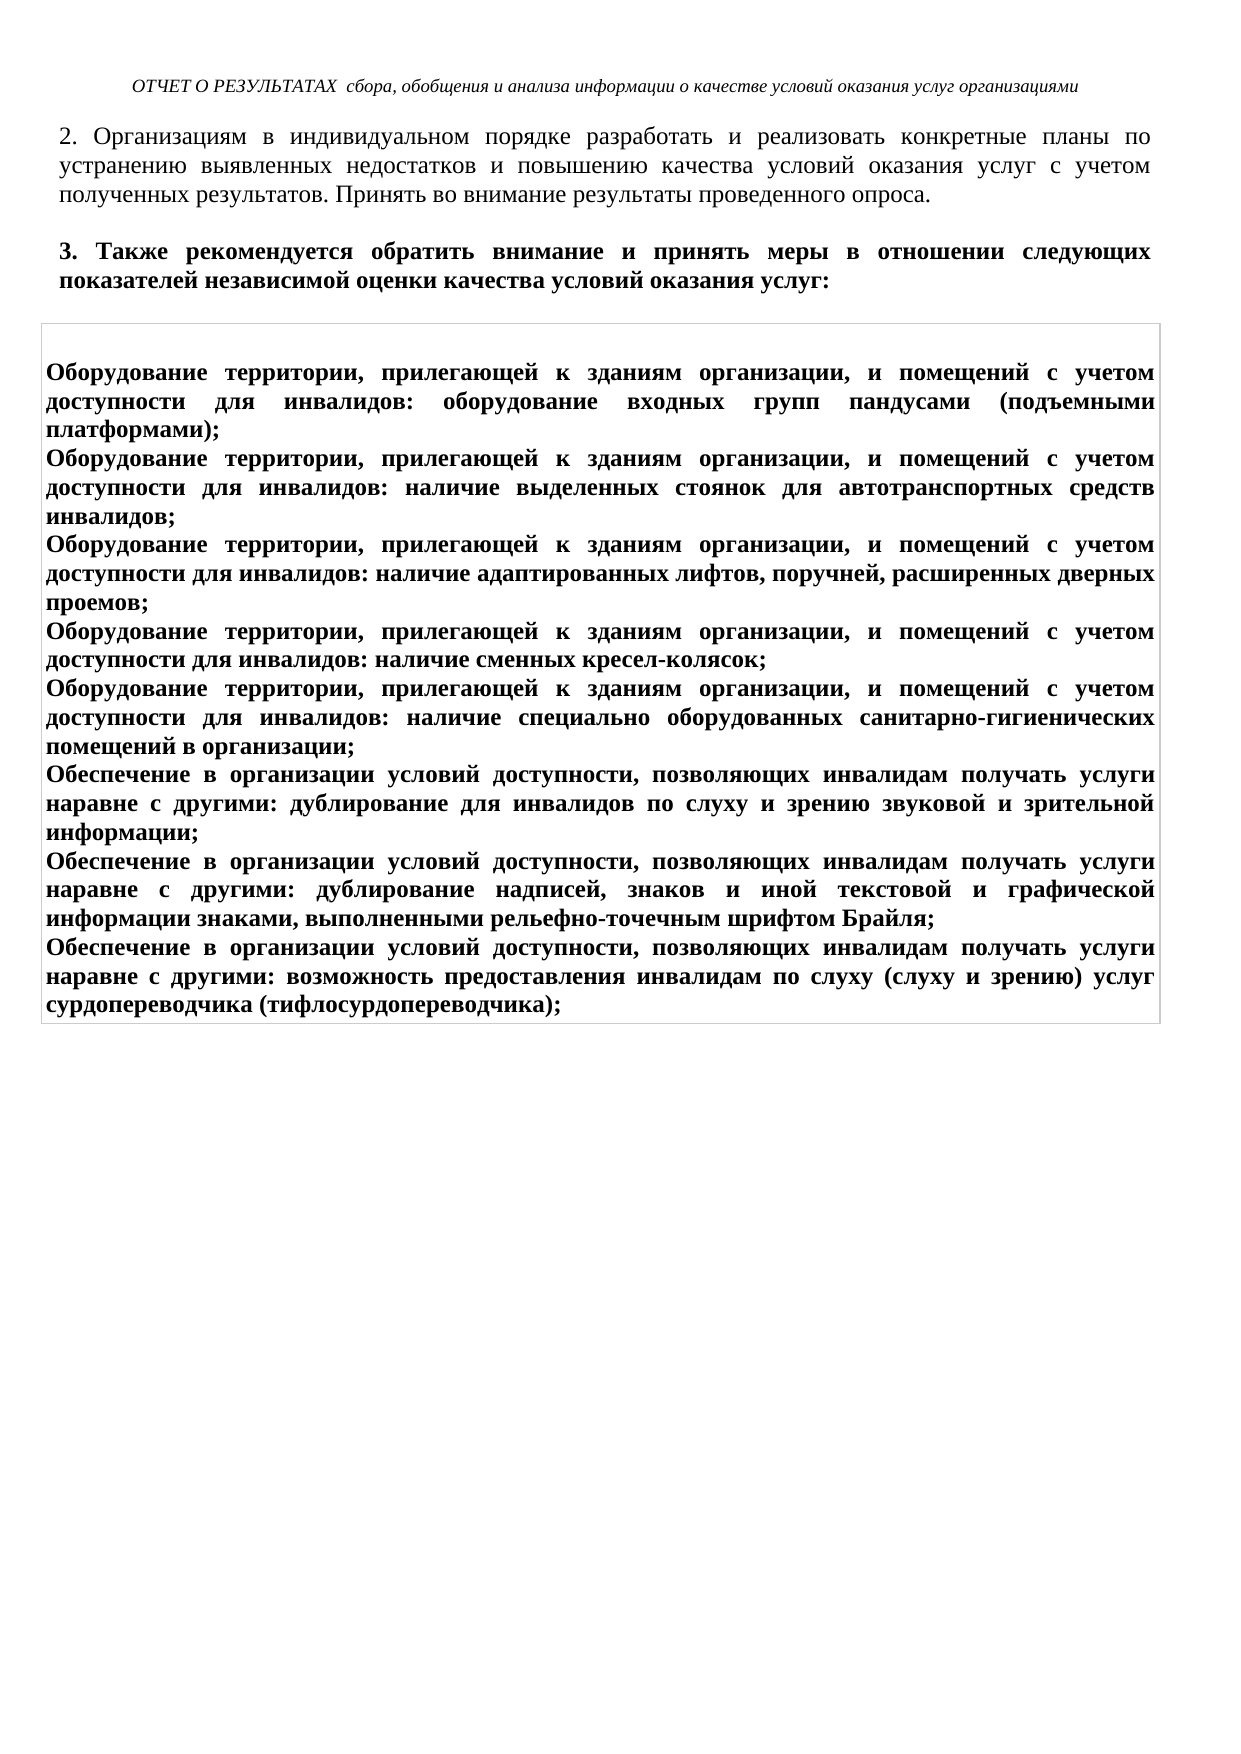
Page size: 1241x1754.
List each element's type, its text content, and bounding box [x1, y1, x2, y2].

text 3. Также рекомендуется обратить внимание и принять меры в отношении следующих показателей независимой оценки качества условий оказания услуг: [59, 236, 1152, 294]
table_header Оборудование территории, прилегающей к зданиям организации, и помещений с учетом доступности для инвалидов: оборудование входных групп пандусами (подъемными платформами); Оборудование территории, прилегающей к зданиям организации, и помещений с учетом доступности для инвалидов: наличие выделенных стоянок для автотранспортных средств инвалидов; Оборудование территории, прилегающей к зданиям организации, и помещений с учетом доступности для инвалидов: наличие адаптированных лифтов, поручней, расширенных дверных проемов; Оборудование территории, прилегающей к зданиям организации, и помещений с учетом доступности для инвалидов: наличие сменных кресел-колясок; Оборудование территории, прилегающей к зданиям организации, и помещений с учетом доступности для инвалидов: наличие специально оборудованных санитарно-гигиенических помещений в организации; Обеспечение в организации условий доступности, позволяющих инвалидам получать услуги наравне с другими: дублирование для инвалидов по слуху и зрению звуковой и зрительной информации; Обеспечение в организации условий доступности, позволяющих инвалидам получать услуги наравне с другими: дублирование надписей, знаков и иной текстовой и графической информации знаками, выполненными рельефно-точечным шрифтом Брайля; Обеспечение в организации условий доступности, позволяющих инвалидам получать услуги наравне с другими: возможность предоставления инвалидам по слуху (слуху и зрению) услуг сурдопереводчика (тифлосурдопереводчика); [42, 324, 1159, 1022]
text 2. Организациям в индивидуальном порядке разработать и реализовать конкретные планы по устранению выявленных недостатков и повышению качества условий оказания услуг с учетом полученных результатов. Принять во внимание результаты проведенного опроса. [59, 121, 1152, 208]
